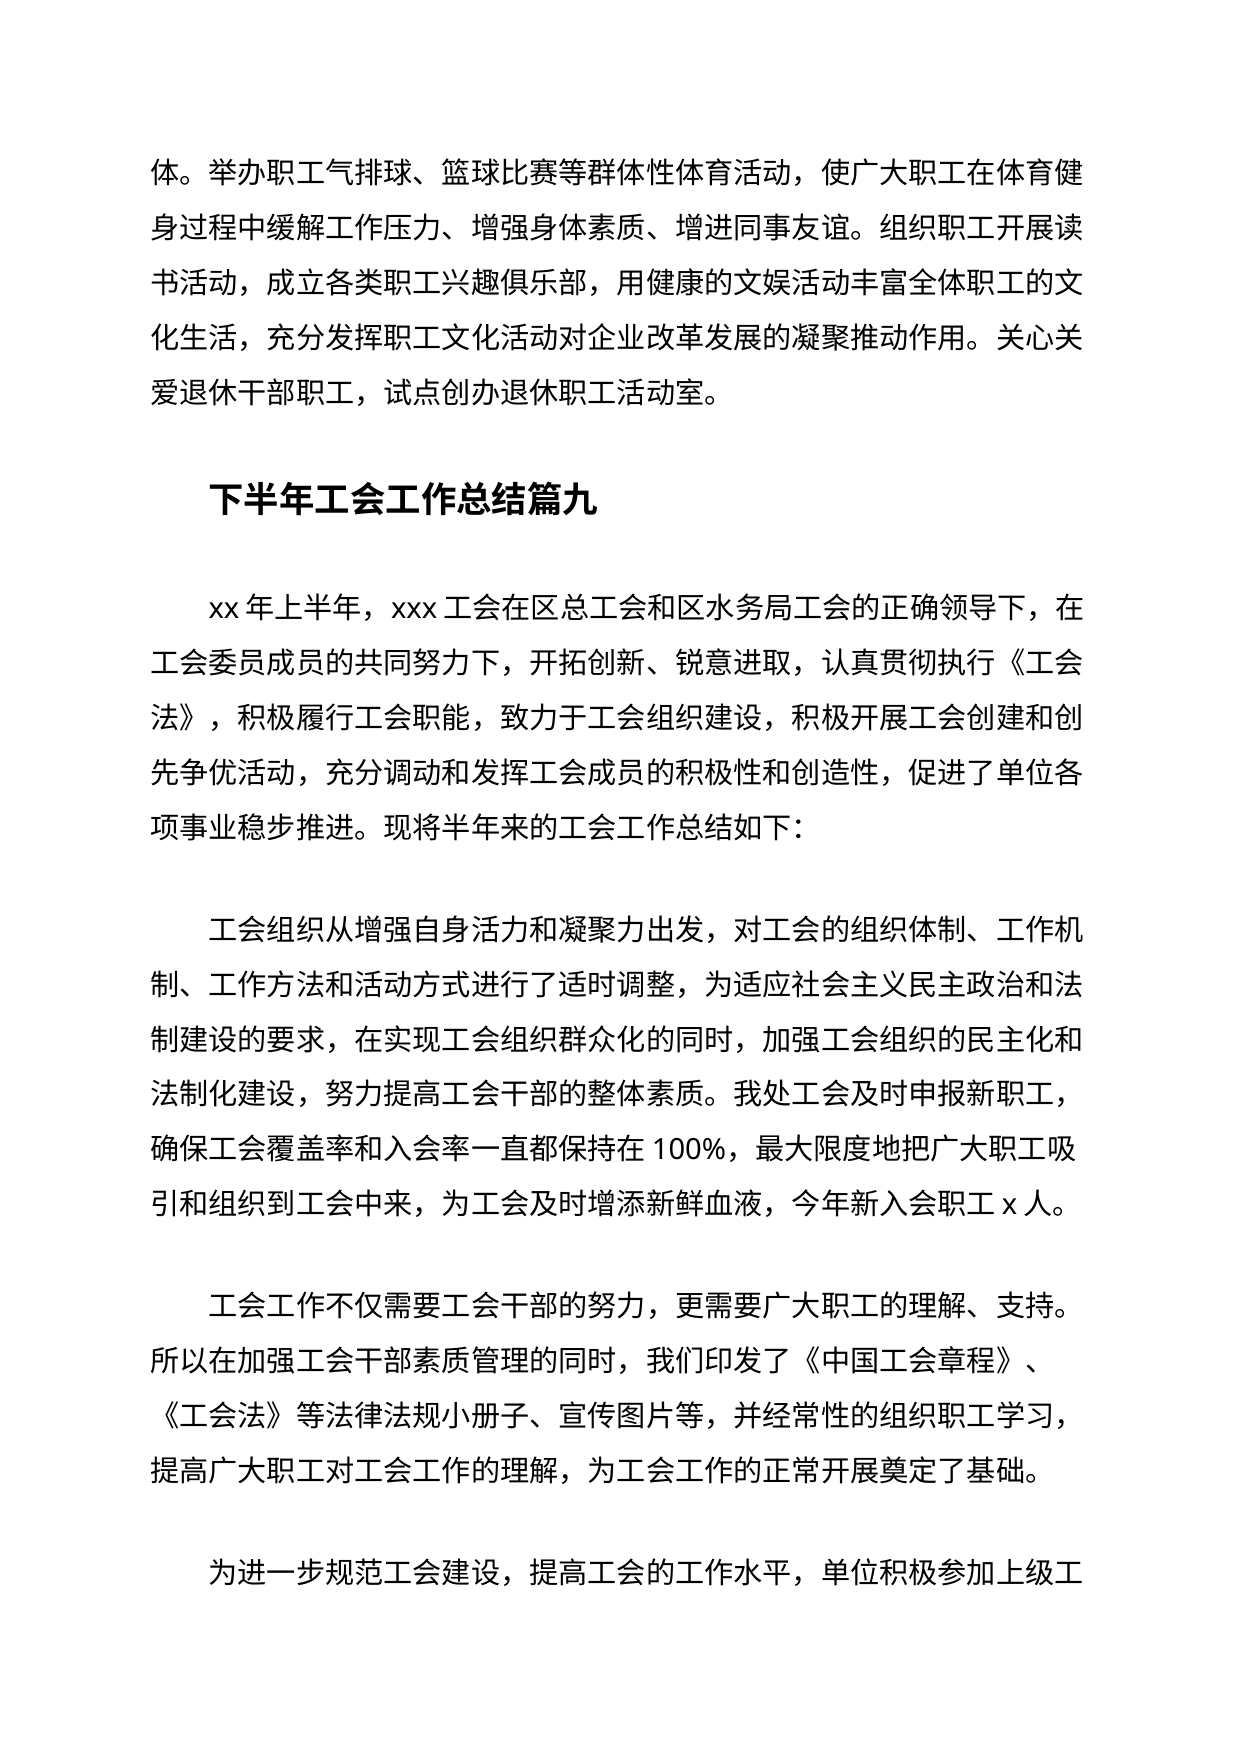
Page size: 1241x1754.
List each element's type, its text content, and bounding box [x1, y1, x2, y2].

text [150, 150, 1090, 412]
text xx年上半年，xxx工会在区总工会和区水务局工会的正确领导下，在工会委员成员的共同努力下，开拓创新、锐意进取，认真贯彻执行《工会法》，积极履行工会职能，致力于工会组织建设，积极开展工会创建和创先争优活动，充分调动和发挥工会成员的积极性和创造性，促进了单位各项事业稳步推进。现将半年来的工会工作总结如下： [150, 585, 1090, 847]
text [150, 1549, 1090, 1592]
text 工会组织从增强自身活力和凝聚力出发，对工会的组织体制、工作机制、工作方法和活动方式进行了适时调整，为适应社会主义民主政治和法制建设的要求，在实现工会组织群众化的同时，加强工会组织的民主化和法制化建设，努力提高工会干部的整体素质。我处工会及时申报新职工，确保工会覆盖率和入会率一直都保持在100%，最大限度地把广大职工吸引和组织到工会中来，为工会及时增添新鲜血液，今年新入会职工x人。 [150, 906, 1090, 1223]
text 下半年工会工作总结篇九 [150, 471, 1090, 523]
text 工会工作不仅需要工会干部的努力，更需要广大职工的理解、支持。所以在加强工会干部素质管理的同时，我们印发了《中国工会章程》、《工会法》等法律法规小册子、宣传图片等，并经常性的组织职工学习，提高广大职工对工会工作的理解，为工会工作的正常开展奠定了基础。 [150, 1283, 1090, 1490]
